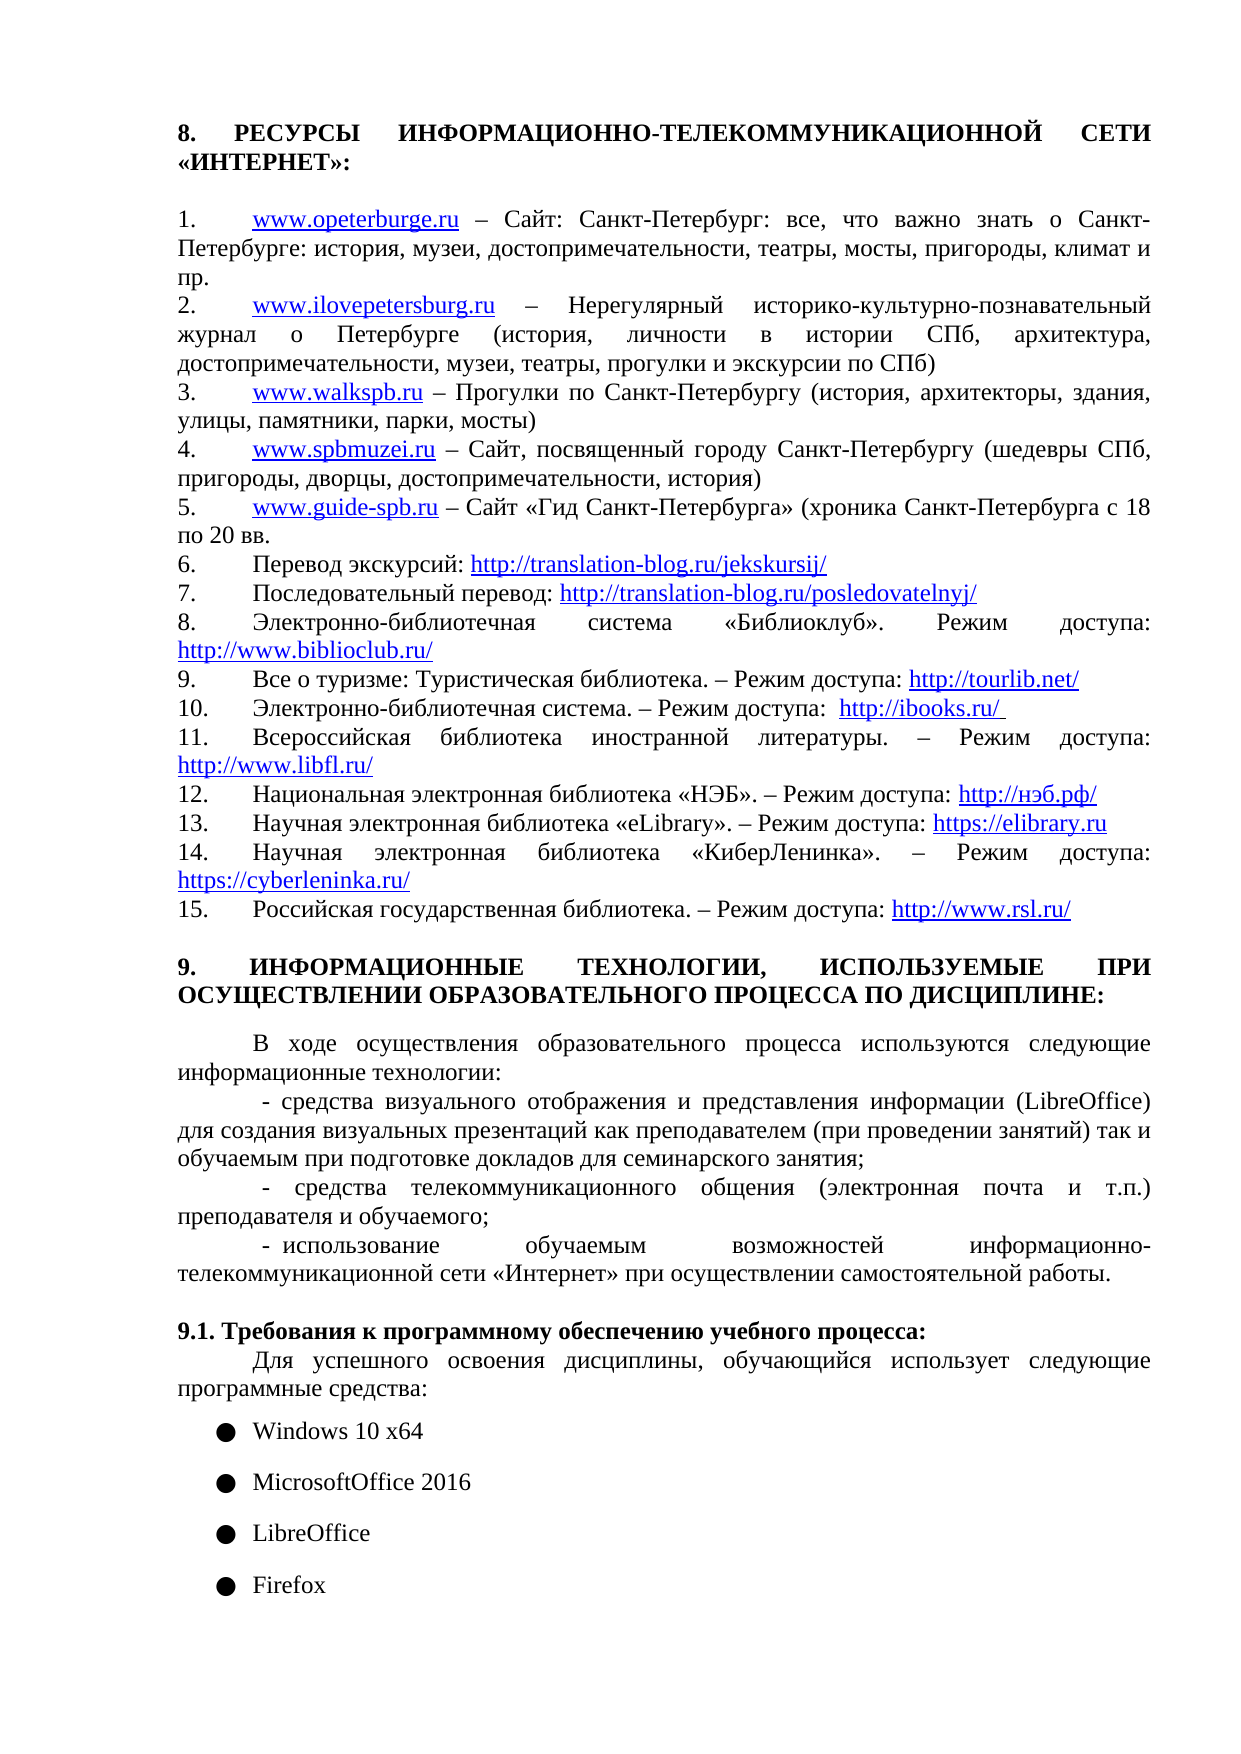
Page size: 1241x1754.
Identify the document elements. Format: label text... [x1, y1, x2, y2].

text 9.1. Требования к программному обеспечению учебного процесса: [177, 1316, 1152, 1345]
text В ходе осуществления образовательного процесса используются следующие информационные технологии: [177, 1028, 1152, 1086]
list Российская государственная библиотека. – Режим доступа: http://www.rsl.ru/ [177, 894, 1152, 923]
text - использование обучаемым возможностей информационно-телекоммуникационной сети «Интернет» при осуществлении самостоятельной работы. [177, 1230, 1152, 1287]
list www.spbmuzei.ru – Сайт, посвященный городу Санкт-Петербургу (шедевры СПб, пригороды, дворцы, достопримечательности, история) [177, 434, 1152, 492]
text - средства телекоммуникационного общения (электронная почта и т.п.) преподавателя и обучаемого; [177, 1172, 1152, 1230]
list Научная электронная библиотека «eLibrary». – Режим доступа: https://elibrary.ru [177, 808, 1152, 837]
list Всероссийская библиотека иностранной литературы. – Режим доступа: http://www.libfl.ru/ [177, 722, 1152, 779]
list Firefox [215, 1556, 1152, 1607]
list Электронно-библиотечная система «Библиоклуб». Режим доступа: http://www.biblioclub.ru/ [177, 607, 1152, 664]
text - средства визуального отображения и представления информации (LibreOffice) для создания визуальных презентаций как преподавателем (при проведении занятий) так и обучаемым при подготовке докладов для семинарского занятия; [177, 1086, 1152, 1172]
list Все о туризме: Туристическая библиотека. – Режим доступа: http://tourlib.net/ [177, 664, 1152, 693]
text 9. ИНФОРМАЦИОННЫЕ ТЕХНОЛОГИИ, ИСПОЛЬЗУЕМЫЕ ПРИ ОСУЩЕСТВЛЕНИИ ОБРАЗОВАТЕЛЬНОГО ПРОЦЕССА ПО ДИСЦИПЛИНЕ: [177, 952, 1152, 1009]
list MicrosoftOffice 2016 [215, 1453, 1152, 1505]
list www.opeterburge.ru – Сайт: Санкт-Петербург: все, что важно знать о Санкт-Петербурге: история, музеи, достопримечательности, театры, мосты, пригороды, климат и пр. [177, 204, 1152, 291]
list Последовательный перевод: http://translation-blog.ru/posledovatelnyj/ [177, 578, 1152, 607]
list Перевод экскурсий: http://translation-blog.ru/jekskursij/ [177, 549, 1152, 578]
text 8. РЕСУРСЫ ИНФОРМАЦИОННО-ТЕЛЕКОММУНИКАЦИОННОЙ СЕТИ «ИНТЕРНЕТ»: [177, 118, 1152, 176]
list LibreOffice [215, 1505, 1152, 1556]
list www.guide-spb.ru – Сайт «Гид Санкт-Петербурга» (хроника Санкт-Петербурга с 18 по 20 вв. [177, 492, 1152, 549]
text Для успешного освоения дисциплины, обучающийся использует следующие программные средства: [177, 1345, 1152, 1402]
list Windows 10 x64 [215, 1402, 1152, 1453]
list Электронно-библиотечная система. – Режим доступа: http://ibooks.ru/ [177, 693, 1152, 722]
list www.ilovepetersburg.ru – Нерегулярный историко-культурно-познавательный журнал о Петербурге (история, личности в истории СПб, архитектура, достопримечательности, музеи, театры, прогулки и экскурсии по СПб) [177, 291, 1152, 377]
list www.walkspb.ru – Прогулки по Санкт-Петербургу (история, архитекторы, здания, улицы, памятники, парки, мосты) [177, 377, 1152, 434]
list Научная электронная библиотека «КиберЛенинка». – Режим доступа: https://cyberleninka.ru/ [177, 837, 1152, 894]
list Национальная электронная библиотека «НЭБ». – Режим доступа: http://нэб.рф/ [177, 779, 1152, 808]
